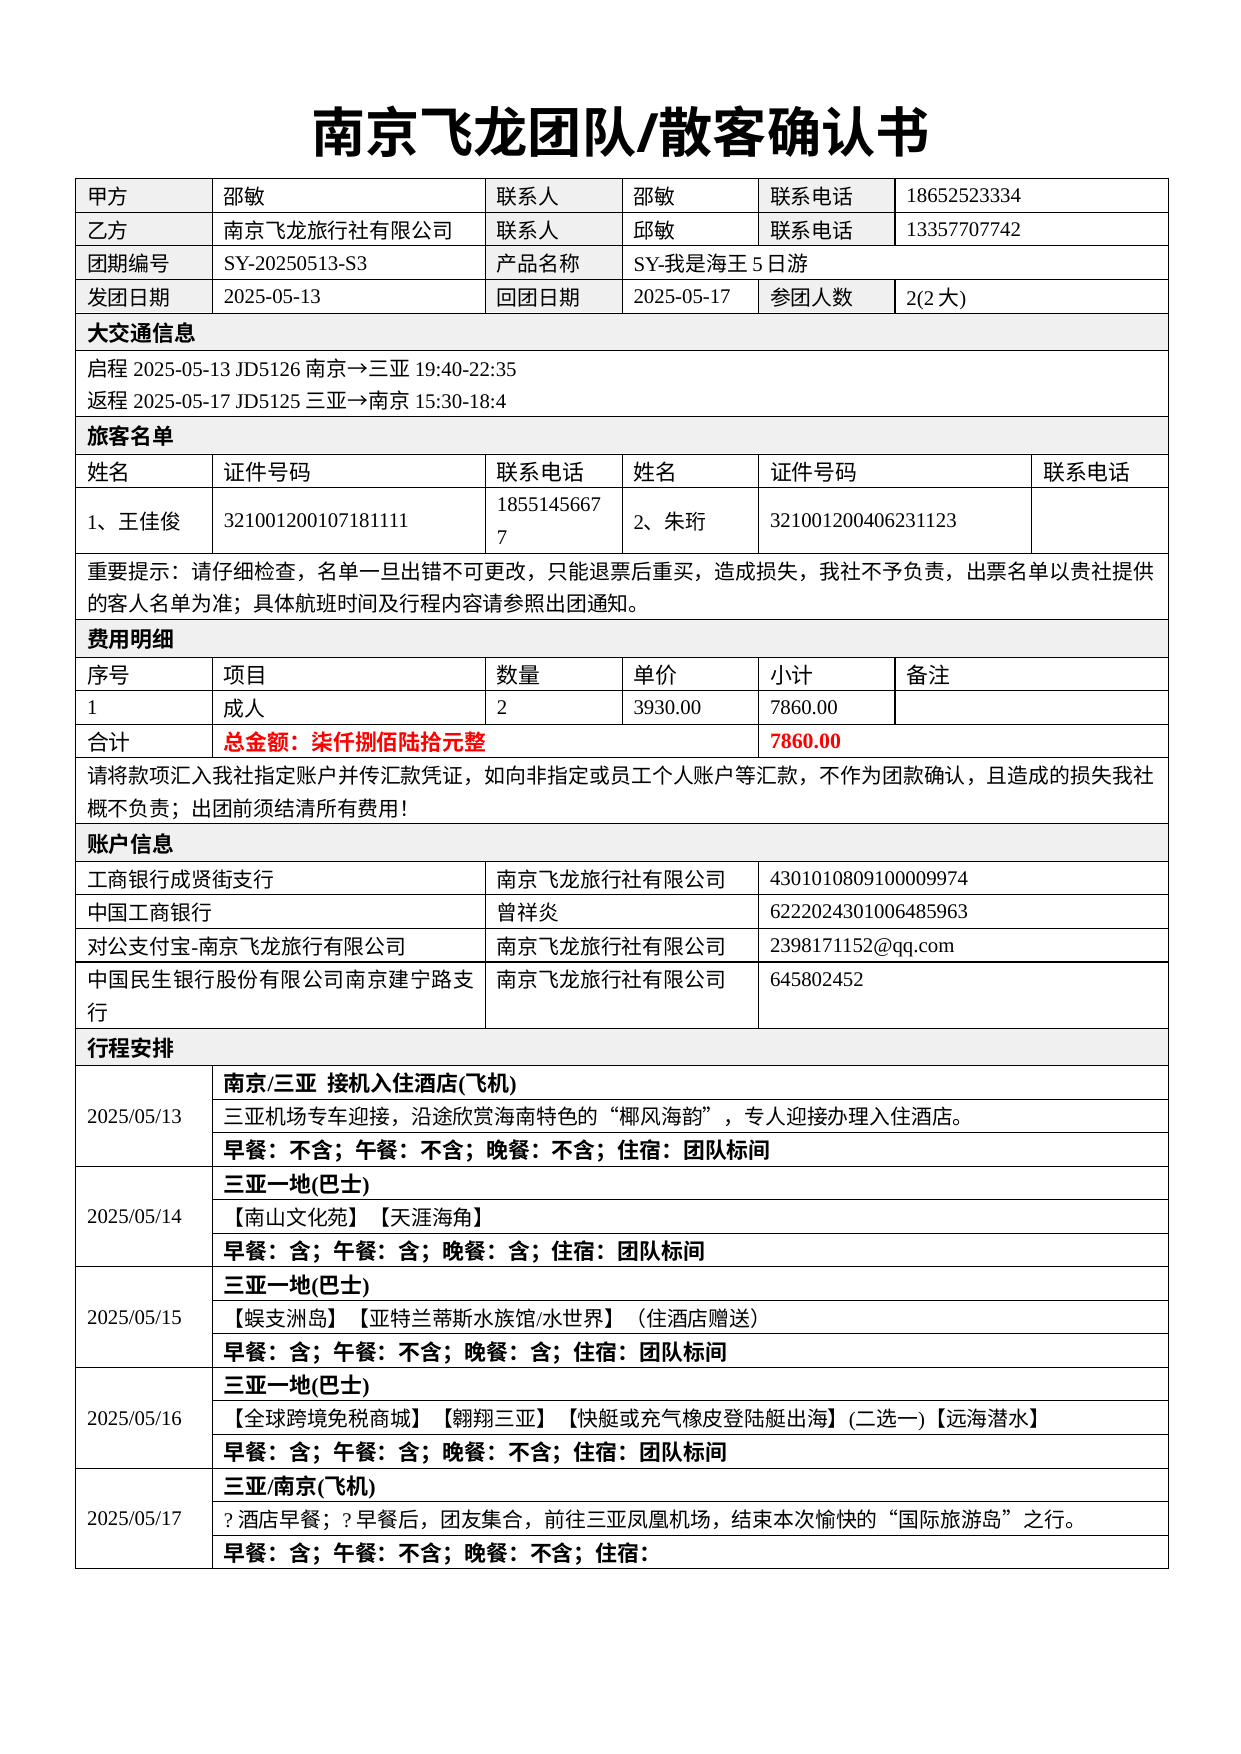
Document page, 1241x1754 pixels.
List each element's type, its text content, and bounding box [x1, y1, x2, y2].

table_cell 三亚一地(巴士) [213, 1267, 1168, 1300]
table_cell 7860.00 [759, 725, 1168, 757]
table_cell 南京飞龙旅行社有限公司 [213, 213, 485, 245]
table_cell 证件号码 [213, 455, 485, 487]
table_cell 三亚/南京(飞机) [213, 1469, 1168, 1501]
table_cell 早餐：含；午餐：不含；晚餐：不含；住宿： [213, 1536, 1168, 1568]
table_cell 【南山文化苑】【天涯海角】 [213, 1200, 1168, 1233]
table_cell 中国工商银行 [76, 895, 485, 928]
table_cell 13357707742 [896, 213, 1168, 245]
table_cell 旅客名单 [76, 417, 1168, 453]
table_cell 4301010809100009974 [759, 862, 1168, 894]
table_header 邵敏 [623, 179, 758, 212]
table_cell 姓名 [76, 455, 212, 487]
table_cell 321001200406231123 [759, 488, 1031, 553]
table_cell 费用明细 [76, 620, 1168, 657]
table_cell 邱敏 [623, 213, 758, 245]
table_cell 启程 2025-05-13 JD5126 南京→三亚 19:40-22:35 返程 2025-05-17 JD5125 三亚→南京 15:30-18:4 [76, 351, 1168, 416]
table_cell 2025/05/15 [76, 1267, 212, 1367]
table_cell 证件号码 [759, 455, 1031, 487]
table_cell 请将款项汇入我社指定账户并传汇款凭证，如向非指定或员工个人账户等汇款，不作为团款确认，且造成的损失我社概不负责；出团前须结清所有费用！ [76, 758, 1168, 823]
table_cell 单价 [623, 658, 758, 690]
table_cell 早餐：含；午餐：含；晚餐：含；住宿：团队标间 [213, 1234, 1168, 1266]
table_cell 曾祥炎 [486, 895, 758, 928]
table_cell 早餐：含；午餐：含；晚餐：不含；住宿：团队标间 [213, 1435, 1168, 1467]
text 南京飞龙团队/散客确认书 [75, 81, 1165, 178]
table_cell 【全球跨境免税商城】【翱翔三亚】【快艇或充气橡皮登陆艇出海】(二选一)【远海潜水】 [213, 1401, 1168, 1434]
table_cell 账户信息 [76, 824, 1168, 861]
table_cell 序号 [76, 658, 212, 690]
table_cell 1 [76, 691, 212, 724]
table_cell 2、朱珩 [623, 488, 758, 553]
table_cell 1、王佳俊 [76, 488, 212, 553]
table_cell 中国民生银行股份有限公司南京建宁路支行 [76, 963, 485, 1027]
table_cell [896, 691, 1168, 724]
table_header 邵敏 [213, 179, 485, 212]
table_cell 工商银行成贤街支行 [76, 862, 485, 894]
table_cell 2 [486, 691, 622, 724]
table_cell 产品名称 [486, 246, 622, 279]
table_cell 2025/05/13 [76, 1066, 212, 1166]
table_cell ? 酒店早餐；? 早餐后，团友集合，前往三亚凤凰机场，结束本次愉快的“国际旅游岛”之行。 [213, 1502, 1168, 1534]
table_cell 姓名 [623, 455, 758, 487]
table_cell SY-我是海王5日游 [623, 246, 1168, 279]
table_header 18652523334 [896, 179, 1168, 212]
table_cell 备注 [896, 658, 1168, 690]
table_cell 2025/05/14 [76, 1167, 212, 1266]
table_cell 重要提示：请仔细检查，名单一旦出错不可更改，只能退票后重买，造成损失，我社不予负责，出票名单以贵社提供的客人名单为准；具体航班时间及行程内容请参照出团通知。 [76, 554, 1168, 619]
table_cell 回团日期 [486, 280, 622, 312]
table_cell 合计 [76, 725, 212, 757]
table_cell 2025/05/16 [76, 1368, 212, 1467]
table_cell 645802452 [759, 963, 1168, 1027]
table_cell 三亚机场专车迎接，沿途欣赏海南特色的“椰风海韵”，专人迎接办理入住酒店。 [213, 1100, 1168, 1132]
table_cell 18551456677 [486, 488, 622, 553]
table_header 联系人 [486, 179, 622, 212]
table_cell 2025/05/17 [76, 1469, 212, 1568]
table_cell 行程安排 [76, 1029, 1168, 1065]
table_cell 参团人数 [759, 280, 894, 312]
table_cell 乙方 [76, 213, 212, 245]
table_cell 早餐：含；午餐：不含；晚餐：含；住宿：团队标间 [213, 1334, 1168, 1367]
table_cell 三亚一地(巴士) [213, 1368, 1168, 1400]
table_cell 大交通信息 [76, 314, 1168, 350]
table_cell 6222024301006485963 [759, 895, 1168, 928]
table_cell [1032, 488, 1168, 553]
table_cell 项目 [213, 658, 485, 690]
table_cell 总金额：柒仟捌佰陆拾元整 [213, 725, 758, 757]
table_cell 3930.00 [623, 691, 758, 724]
table_cell 南京飞龙旅行社有限公司 [486, 929, 758, 961]
table_cell 发团日期 [76, 280, 212, 312]
table_cell 南京飞龙旅行社有限公司 [486, 963, 758, 1027]
table_cell SY-20250513-S3 [213, 246, 485, 279]
table_header 联系电话 [759, 179, 894, 212]
table_cell 7860.00 [759, 691, 894, 724]
table_cell 联系电话 [1032, 455, 1168, 487]
table_cell 联系人 [486, 213, 622, 245]
table_cell 团期编号 [76, 246, 212, 279]
table_cell 2(2大) [896, 280, 1168, 312]
table_cell 联系电话 [759, 213, 894, 245]
table_cell 321001200107181111 [213, 488, 485, 553]
table_cell 数量 [486, 658, 622, 690]
table_cell 2025-05-13 [213, 280, 485, 312]
table_cell 南京/三亚 接机入住酒店(飞机) [213, 1066, 1168, 1098]
table_cell 早餐：不含；午餐：不含；晚餐：不含；住宿：团队标间 [213, 1133, 1168, 1166]
table_cell 南京飞龙旅行社有限公司 [486, 862, 758, 894]
table_cell 2398171152@qq.com [759, 929, 1168, 961]
table_cell 2025-05-17 [623, 280, 758, 312]
table_cell 对公支付宝-南京飞龙旅行有限公司 [76, 929, 485, 961]
table_cell 【蜈支洲岛】【亚特兰蒂斯水族馆/水世界】（住酒店赠送） [213, 1301, 1168, 1333]
table_cell 三亚一地(巴士) [213, 1167, 1168, 1199]
table_header 甲方 [76, 179, 212, 212]
table_cell 成人 [213, 691, 485, 724]
table_cell 小计 [759, 658, 894, 690]
table_cell 联系电话 [486, 455, 622, 487]
